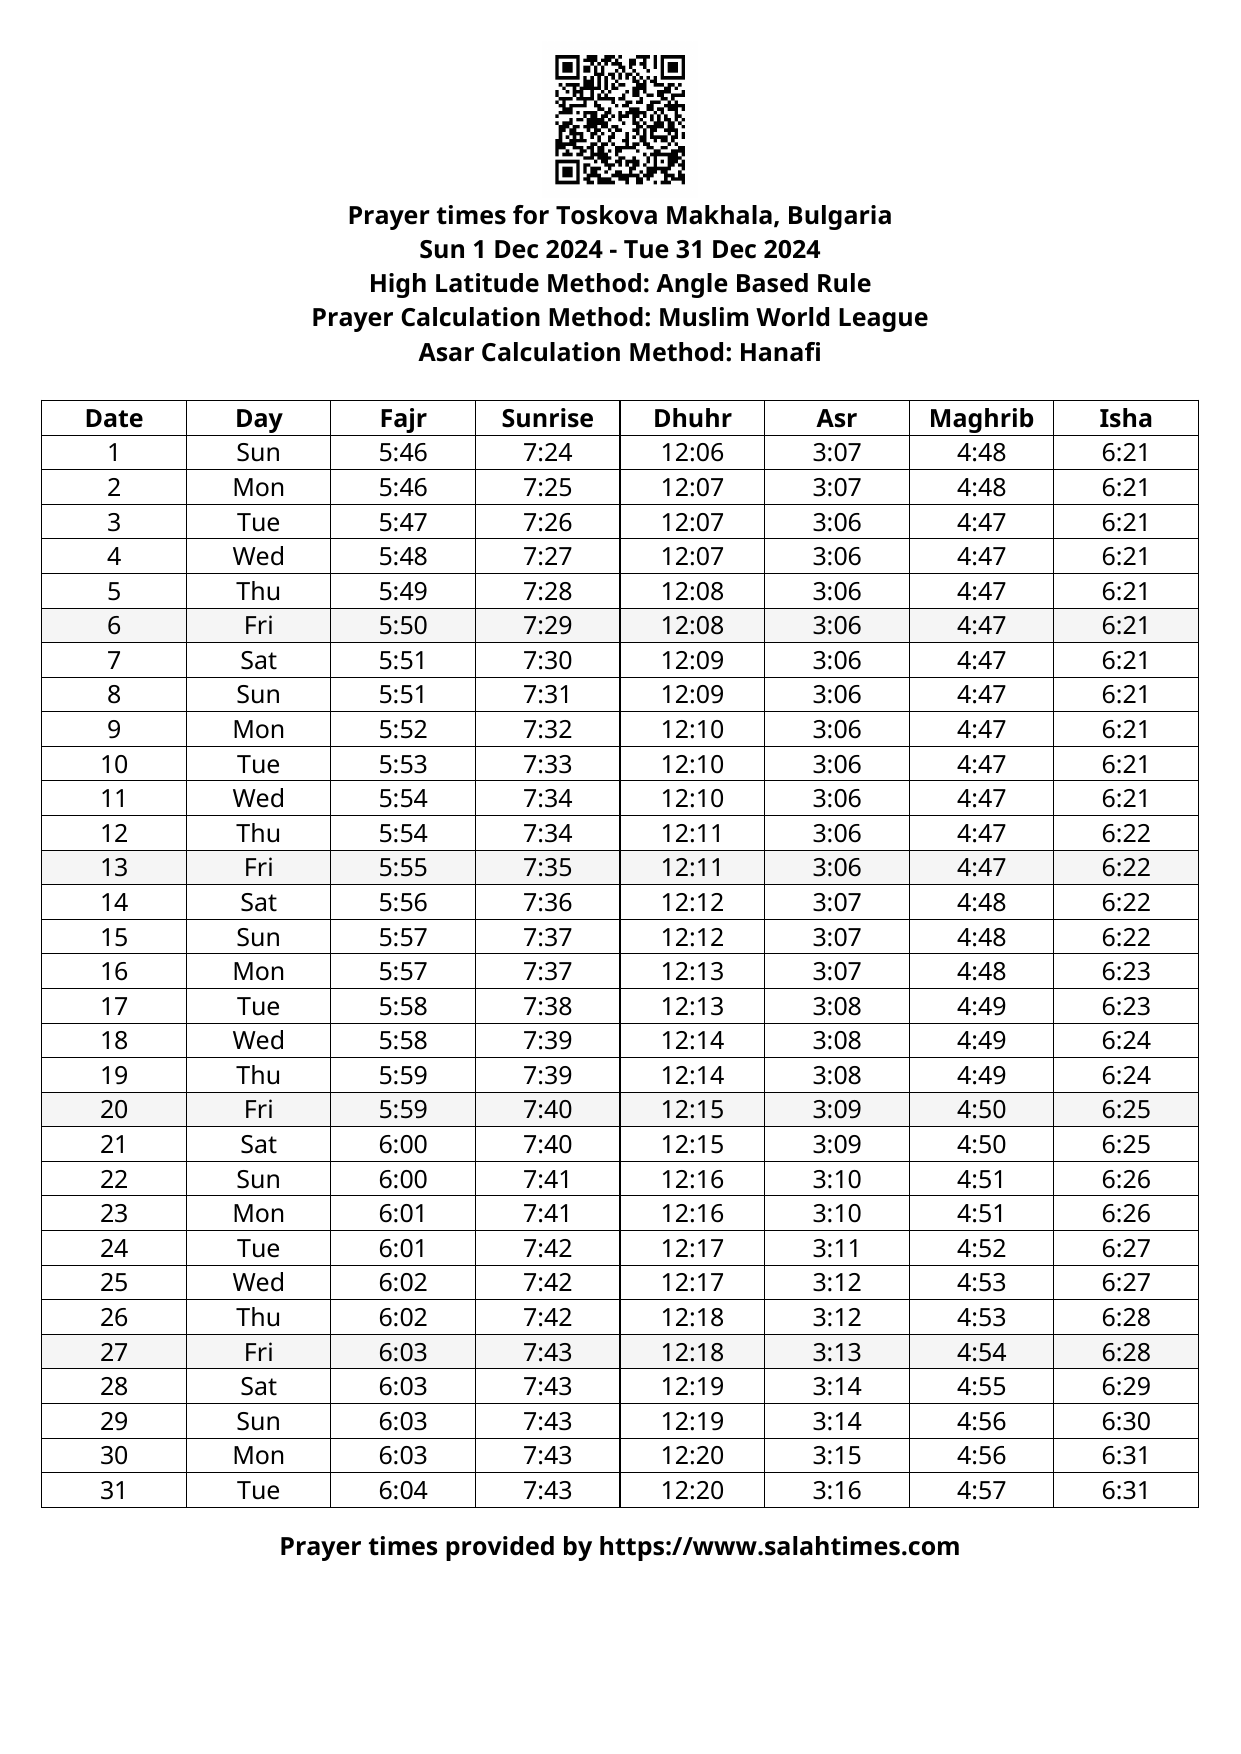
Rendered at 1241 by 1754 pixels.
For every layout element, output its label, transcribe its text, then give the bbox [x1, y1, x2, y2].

table_cell Fri [187, 1335, 330, 1368]
table_cell Sat [187, 1127, 330, 1161]
table_cell 6:00 [331, 1127, 475, 1161]
table_cell 12:14 [621, 1024, 764, 1057]
table_cell 6:31 [1054, 1473, 1198, 1507]
table_cell 3:08 [765, 989, 909, 1022]
table_cell 7:30 [476, 643, 619, 677]
table_cell 4:47 [910, 712, 1053, 746]
table_cell 7:39 [476, 1024, 619, 1057]
table_cell Sun [187, 1404, 330, 1437]
table_cell 4:50 [910, 1093, 1053, 1126]
table_cell 4:47 [910, 539, 1053, 573]
table_cell 6:21 [1054, 505, 1198, 538]
table_cell 18 [42, 1024, 186, 1057]
table_cell 3:06 [765, 747, 909, 780]
table_cell 6:23 [1054, 989, 1198, 1022]
table_cell 6:30 [1054, 1404, 1198, 1437]
table_cell 12:11 [621, 851, 764, 884]
table_cell 12:13 [621, 954, 764, 988]
table_cell 12 [42, 816, 186, 849]
table_cell 4:47 [910, 643, 1053, 677]
table_cell 6:03 [331, 1369, 475, 1403]
table_cell Mon [187, 1439, 330, 1472]
table_cell Tue [187, 747, 330, 780]
table_cell 5:54 [331, 781, 475, 815]
table_cell Tue [187, 989, 330, 1022]
table_cell 7:29 [476, 609, 619, 642]
table_cell 5:52 [331, 712, 475, 746]
table_cell 3:06 [765, 539, 909, 573]
table_cell 7:38 [476, 989, 619, 1022]
table_cell 12:16 [621, 1196, 764, 1230]
table_cell 12:11 [621, 816, 764, 849]
table_cell 6:22 [1054, 885, 1198, 919]
table_cell 3:10 [765, 1162, 909, 1195]
table_cell Fri [187, 609, 330, 642]
table_cell 3:14 [765, 1369, 909, 1403]
table_cell 12:07 [621, 470, 764, 504]
table_cell 5:47 [331, 505, 475, 538]
table_cell 6:23 [1054, 954, 1198, 988]
table_cell 4:48 [910, 920, 1053, 953]
table_cell 6:21 [1054, 678, 1198, 711]
table_cell 7:40 [476, 1127, 619, 1161]
table_cell 7:35 [476, 851, 619, 884]
table_cell 6:25 [1054, 1093, 1198, 1126]
table_cell 3:06 [765, 712, 909, 746]
table_cell 6:03 [331, 1404, 475, 1437]
table_cell 4:47 [910, 851, 1053, 884]
table_cell 1 [42, 436, 186, 469]
table_cell 12:12 [621, 920, 764, 953]
table_cell 6:21 [1054, 574, 1198, 607]
table_cell Wed [187, 781, 330, 815]
table_cell 12:20 [621, 1439, 764, 1472]
table_cell 6:00 [331, 1162, 475, 1195]
table_cell 6:25 [1054, 1127, 1198, 1161]
table_cell 4:47 [910, 574, 1053, 607]
table_cell 6:28 [1054, 1300, 1198, 1334]
table_cell 7:43 [476, 1404, 619, 1437]
table_cell 7:41 [476, 1196, 619, 1230]
table_cell Sat [187, 885, 330, 919]
table_cell 5:58 [331, 989, 475, 1022]
table_cell Sat [187, 643, 330, 677]
table_cell Thu [187, 574, 330, 607]
table_cell 7:34 [476, 781, 619, 815]
table_cell 4:48 [910, 885, 1053, 919]
table_cell 16 [42, 954, 186, 988]
table_cell 17 [42, 989, 186, 1022]
table_cell 6 [42, 609, 186, 642]
table_cell 12:15 [621, 1093, 764, 1126]
table_cell Sun [187, 920, 330, 953]
table_cell 7:37 [476, 920, 619, 953]
table_cell 7:31 [476, 678, 619, 711]
table_cell 3:07 [765, 954, 909, 988]
table_cell Mon [187, 954, 330, 988]
table_cell 3:06 [765, 851, 909, 884]
table_cell 4:52 [910, 1231, 1053, 1264]
table_cell 3:07 [765, 436, 909, 469]
table_cell 12:09 [621, 643, 764, 677]
table_cell 6:01 [331, 1196, 475, 1230]
table_cell 12:12 [621, 885, 764, 919]
table_cell Tue [187, 1473, 330, 1507]
table_cell 12:09 [621, 678, 764, 711]
table_cell 3:06 [765, 609, 909, 642]
table_cell 3:08 [765, 1024, 909, 1057]
table_cell Thu [187, 816, 330, 849]
table_cell 12:17 [621, 1231, 764, 1264]
table_cell 4:47 [910, 505, 1053, 538]
table_cell 7:33 [476, 747, 619, 780]
table_cell 4:47 [910, 678, 1053, 711]
table_cell 5:46 [331, 436, 475, 469]
table_cell 3:15 [765, 1439, 909, 1472]
table_cell 7:40 [476, 1093, 619, 1126]
table_cell 7:39 [476, 1058, 619, 1092]
table_cell 6:27 [1054, 1231, 1198, 1264]
text High Latitude Method: Angle Based Rule [42, 266, 1198, 300]
table_cell 3:12 [765, 1266, 909, 1299]
table_cell 12:19 [621, 1369, 764, 1403]
table_cell 12:07 [621, 505, 764, 538]
table_cell Sun [187, 678, 330, 711]
table_cell 5:46 [331, 470, 475, 504]
table_cell 5:53 [331, 747, 475, 780]
table_cell 12:15 [621, 1127, 764, 1161]
table_cell Sun [187, 1162, 330, 1195]
table_cell 3:06 [765, 643, 909, 677]
table_cell 27 [42, 1335, 186, 1368]
table_cell Mon [187, 470, 330, 504]
table_cell 5:48 [331, 539, 475, 573]
table_cell 3:14 [765, 1404, 909, 1437]
table_cell 23 [42, 1196, 186, 1230]
table_cell 11 [42, 781, 186, 815]
table_cell 6:21 [1054, 781, 1198, 815]
table_cell 12:19 [621, 1404, 764, 1437]
table_cell 3:13 [765, 1335, 909, 1368]
table_cell Sat [187, 1369, 330, 1403]
table_cell 3:09 [765, 1093, 909, 1126]
table_cell 3:06 [765, 781, 909, 815]
table_cell Mon [187, 1196, 330, 1230]
table_cell 6:02 [331, 1300, 475, 1334]
table_header Isha [1054, 401, 1198, 434]
table_header Dhuhr [621, 401, 764, 434]
table_cell 2 [42, 470, 186, 504]
table_cell 6:21 [1054, 609, 1198, 642]
table_cell 6:21 [1054, 712, 1198, 746]
table_cell 5 [42, 574, 186, 607]
table_cell Sun [187, 436, 330, 469]
table_cell 29 [42, 1404, 186, 1437]
text Asar Calculation Method: Hanafi [42, 334, 1198, 368]
table_cell 4:47 [910, 781, 1053, 815]
table_cell 6:03 [331, 1335, 475, 1368]
table_cell 6:22 [1054, 920, 1198, 953]
text Prayer times for Toskova Makhala, Bulgaria [42, 198, 1198, 232]
table_cell 7:43 [476, 1473, 619, 1507]
table_cell 20 [42, 1093, 186, 1126]
table_cell 3 [42, 505, 186, 538]
table_cell 12:08 [621, 609, 764, 642]
table_cell 7:43 [476, 1369, 619, 1403]
table_cell 31 [42, 1473, 186, 1507]
table_cell 4:49 [910, 989, 1053, 1022]
table_cell 4:56 [910, 1404, 1053, 1437]
table_cell 12:10 [621, 712, 764, 746]
table_cell Fri [187, 851, 330, 884]
table_cell 5:51 [331, 678, 475, 711]
table_cell 12:08 [621, 574, 764, 607]
table_cell 5:56 [331, 885, 475, 919]
table_cell 22 [42, 1162, 186, 1195]
table_cell 6:04 [331, 1473, 475, 1507]
table_cell 7:42 [476, 1300, 619, 1334]
table_cell 4:49 [910, 1058, 1053, 1092]
table_cell 12:06 [621, 436, 764, 469]
table_cell 3:06 [765, 574, 909, 607]
table_cell 6:24 [1054, 1058, 1198, 1092]
table_cell 4:47 [910, 816, 1053, 849]
table_cell 12:18 [621, 1300, 764, 1334]
table_cell 21 [42, 1127, 186, 1161]
table_header Fajr [331, 401, 475, 434]
table_cell 3:12 [765, 1300, 909, 1334]
table_cell 5:59 [331, 1058, 475, 1092]
table_cell Wed [187, 1024, 330, 1057]
table_cell 6:22 [1054, 816, 1198, 849]
table_cell 5:51 [331, 643, 475, 677]
table_cell 6:24 [1054, 1024, 1198, 1057]
table_cell 6:21 [1054, 470, 1198, 504]
table_cell 13 [42, 851, 186, 884]
table_cell 3:08 [765, 1058, 909, 1092]
table_cell 4:53 [910, 1266, 1053, 1299]
table_cell 4:56 [910, 1439, 1053, 1472]
table_cell 12:07 [621, 539, 764, 573]
table_cell Tue [187, 1231, 330, 1264]
table_cell 26 [42, 1300, 186, 1334]
table_cell 6:21 [1054, 436, 1198, 469]
table_cell 7 [42, 643, 186, 677]
table_cell 6:26 [1054, 1196, 1198, 1230]
table_cell 4:48 [910, 470, 1053, 504]
table_cell 3:07 [765, 470, 909, 504]
table_header Date [42, 401, 186, 434]
table_cell 6:21 [1054, 643, 1198, 677]
table_cell Thu [187, 1058, 330, 1092]
table_cell 6:29 [1054, 1369, 1198, 1403]
table_cell 4:47 [910, 747, 1053, 780]
table_cell 5:57 [331, 954, 475, 988]
table_cell 12:10 [621, 781, 764, 815]
table_cell 4:48 [910, 436, 1053, 469]
table_cell 5:58 [331, 1024, 475, 1057]
table_cell 10 [42, 747, 186, 780]
table_cell 12:10 [621, 747, 764, 780]
table_cell 7:43 [476, 1335, 619, 1368]
table_header Day [187, 401, 330, 434]
table_header Asr [765, 401, 909, 434]
table_cell 19 [42, 1058, 186, 1092]
table_cell Fri [187, 1093, 330, 1126]
table_cell 12:18 [621, 1335, 764, 1368]
table_cell 3:07 [765, 885, 909, 919]
table_cell 7:24 [476, 436, 619, 469]
table_cell 7:28 [476, 574, 619, 607]
table_cell 5:50 [331, 609, 475, 642]
table_cell 4:51 [910, 1196, 1053, 1230]
table_cell 6:01 [331, 1231, 475, 1264]
table_cell 7:42 [476, 1266, 619, 1299]
table_cell 7:41 [476, 1162, 619, 1195]
picture [542, 41, 699, 198]
table_cell 5:55 [331, 851, 475, 884]
table_cell 4:53 [910, 1300, 1053, 1334]
table_cell 6:02 [331, 1266, 475, 1299]
table_header Sunrise [476, 401, 619, 434]
table_cell 3:06 [765, 678, 909, 711]
table_cell 3:06 [765, 816, 909, 849]
table_cell 3:06 [765, 505, 909, 538]
table_cell 4:51 [910, 1162, 1053, 1195]
table_cell 12:13 [621, 989, 764, 1022]
table_cell 7:43 [476, 1439, 619, 1472]
table_cell 6:03 [331, 1439, 475, 1472]
table_cell 12:16 [621, 1162, 764, 1195]
table_cell 7:42 [476, 1231, 619, 1264]
table_cell 4:57 [910, 1473, 1053, 1507]
table_cell 7:36 [476, 885, 619, 919]
table_cell 6:31 [1054, 1439, 1198, 1472]
table_cell 4:54 [910, 1335, 1053, 1368]
table_cell 8 [42, 678, 186, 711]
table_cell 6:21 [1054, 539, 1198, 573]
table_cell 4:55 [910, 1369, 1053, 1403]
table_cell 5:49 [331, 574, 475, 607]
table_cell 4:47 [910, 609, 1053, 642]
text Prayer Calculation Method: Muslim World League [42, 300, 1198, 334]
table_cell Wed [187, 539, 330, 573]
table_cell 12:17 [621, 1266, 764, 1299]
table_cell 5:59 [331, 1093, 475, 1126]
table_cell 6:27 [1054, 1266, 1198, 1299]
table_cell 3:09 [765, 1127, 909, 1161]
table_cell 7:32 [476, 712, 619, 746]
table_cell 30 [42, 1439, 186, 1472]
table_cell 9 [42, 712, 186, 746]
table_cell 7:25 [476, 470, 619, 504]
table_cell 6:26 [1054, 1162, 1198, 1195]
table_cell 25 [42, 1266, 186, 1299]
table_cell Tue [187, 505, 330, 538]
table_cell 6:28 [1054, 1335, 1198, 1368]
table_cell 14 [42, 885, 186, 919]
table_cell 3:10 [765, 1196, 909, 1230]
text Sun 1 Dec 2024 - Tue 31 Dec 2024 [42, 232, 1198, 266]
table_cell 4:50 [910, 1127, 1053, 1161]
table_cell 5:54 [331, 816, 475, 849]
table_cell 7:27 [476, 539, 619, 573]
table_cell 4:48 [910, 954, 1053, 988]
table_cell Mon [187, 712, 330, 746]
table_cell 3:16 [765, 1473, 909, 1507]
table_cell 3:11 [765, 1231, 909, 1264]
table_cell 4 [42, 539, 186, 573]
text Prayer times provided by https://www.salahtimes.com [42, 1528, 1198, 1563]
table_cell 7:34 [476, 816, 619, 849]
table_cell 15 [42, 920, 186, 953]
table_cell Thu [187, 1300, 330, 1334]
table_cell 7:37 [476, 954, 619, 988]
table_cell 6:21 [1054, 747, 1198, 780]
table_cell Wed [187, 1266, 330, 1299]
table_cell 12:20 [621, 1473, 764, 1507]
table_cell 6:22 [1054, 851, 1198, 884]
table_cell 7:26 [476, 505, 619, 538]
table_cell 12:14 [621, 1058, 764, 1092]
table_cell 3:07 [765, 920, 909, 953]
table_cell 5:57 [331, 920, 475, 953]
table_header Maghrib [910, 401, 1053, 434]
table_cell 4:49 [910, 1024, 1053, 1057]
table_cell 24 [42, 1231, 186, 1264]
table_cell 28 [42, 1369, 186, 1403]
